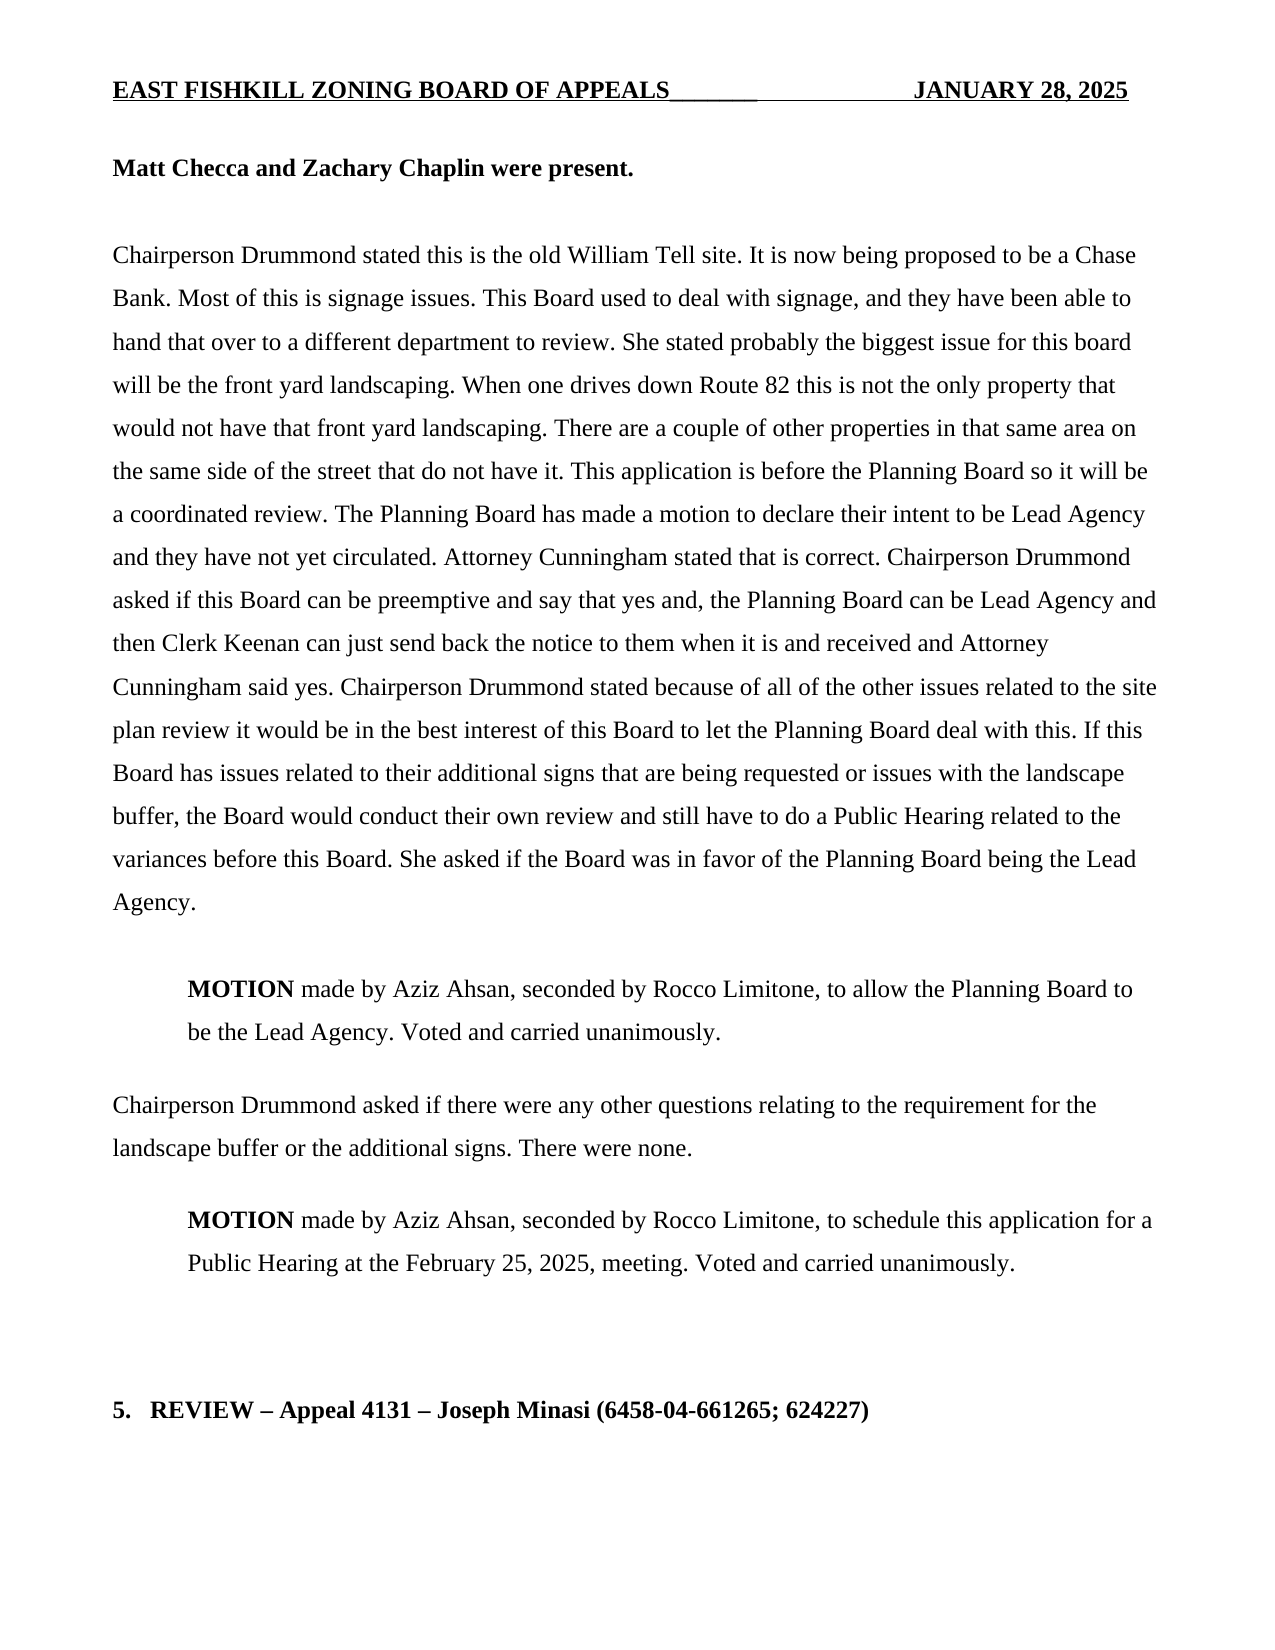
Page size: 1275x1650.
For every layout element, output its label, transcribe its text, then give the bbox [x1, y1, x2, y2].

text MOTION made by Aziz Ahsan, seconded by Rocco Limitone, to schedule this application for a Public Hearing at the February 25, 2025, meeting. Voted and carried unanimously. [187, 1205, 1162, 1277]
text Matt Checca and Zachary Chaplin were present. [112, 153, 1162, 182]
text Chairperson Drummond asked if there were any other questions relating to the requirement for the landscape buffer or the additional signs. There were none. [112, 1090, 1162, 1162]
text MOTION made by Aziz Ahsan, seconded by Rocco Limitone, to allow the Planning Board to be the Lead Agency. Voted and carried unanimously. [187, 974, 1162, 1046]
list REVIEW – Appeal 4131 – Joseph Minasi (6458-04-661265; 624227) [112, 1395, 1162, 1424]
text Chairperson Drummond stated this is the old William Tell site. It is now being proposed to be a Chase Bank. Most of this is signage issues. This Board used to deal with signage, and they have been able to hand that over to a different department to review. She stated probably the biggest issue for this board will be the front yard landscaping. When one drives down Route 82 this is not the only property that would not have that front yard landscaping. There are a couple of other properties in that same area on the same side of the street that do not have it. This application is before the Planning Board so it will be a coordinated review. The Planning Board has made a motion to declare their intent to be Lead Agency and they have not yet circulated. Attorney Cunningham stated that is correct. Chairperson Drummond asked if this Board can be preemptive and say that yes and, the Planning Board can be Lead Agency and then Clerk Keenan can just send back the notice to them when it is and received and Attorney Cunningham said yes. Chairperson Drummond stated because of all of the other issues related to the site plan review it would be in the best interest of this Board to let the Planning Board deal with this. If this Board has issues related to their additional signs that are being requested or issues with the landscape buffer, the Board would conduct their own review and still have to do a Public Hearing related to the variances before this Board. She asked if the Board was in favor of the Planning Board being the Lead Agency. [112, 240, 1162, 916]
